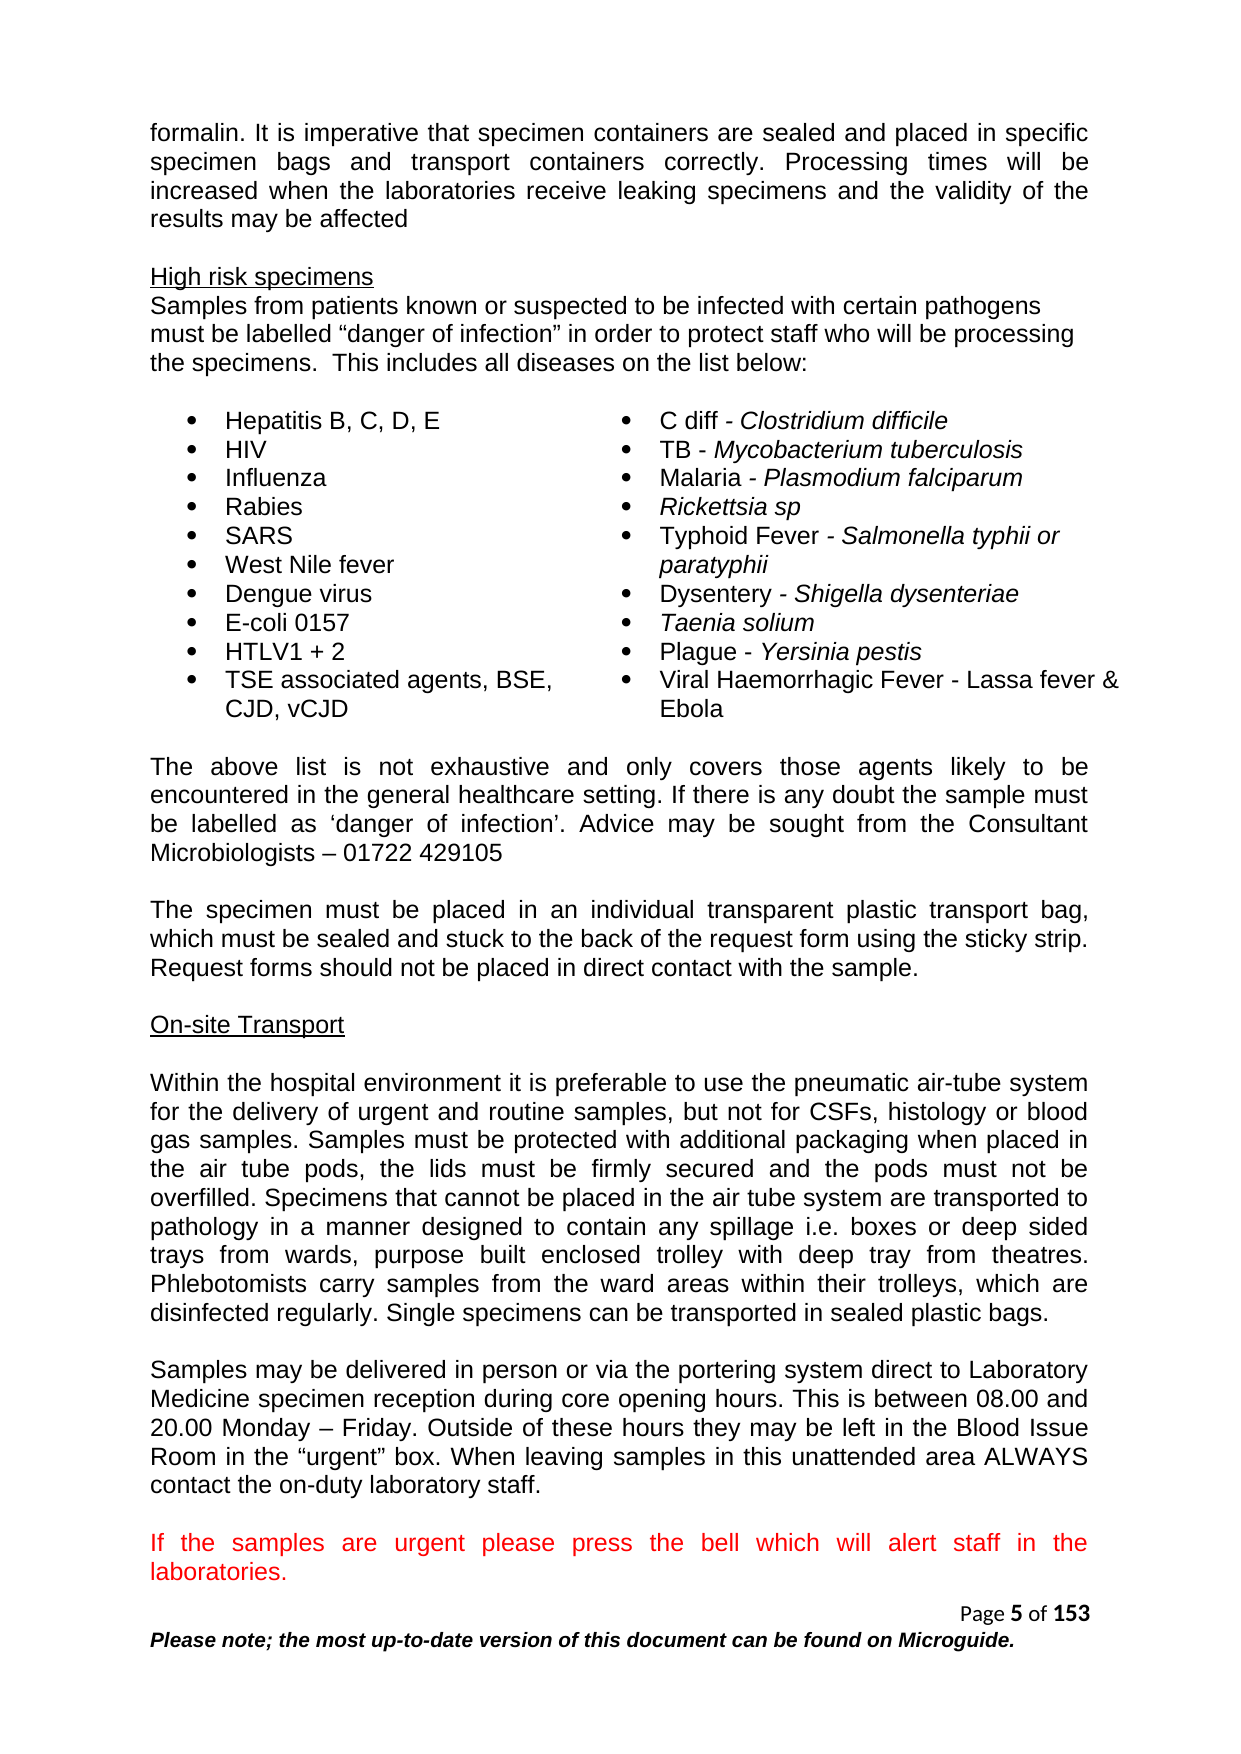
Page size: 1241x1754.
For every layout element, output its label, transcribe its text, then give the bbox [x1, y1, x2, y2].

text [150, 118, 1090, 233]
text The specimen must be placed in an individual transparent plastic transport bag, which must be sealed and stuck to the back of the request form using the sticky strip. Request forms should not be placed in direct contact with the sample. [150, 896, 1090, 982]
table_header C diff - Clostridium difficile TB - Mycobacterium tuberculosis Malaria - Plasmodium falciparum Rickettsia sp Typhoid Fever - Salmonella typhii or paratyphii Dysentery - Shigella dysenteriae Taenia solium Plague - Yersinia pestis Viral Haemorrhagic Fever - Lassa fever & Ebola [573, 406, 1156, 723]
text High risk specimens [150, 262, 1090, 291]
text Within the hospital environment it is preferable to use the pneumatic air-tube system for the delivery of urgent and routine samples, but not for CSFs, histology or blood gas samples. Samples must be protected with additional packaging when placed in the air tube pods, the lids must be firmly secured and the pods must not be overfilled. Specimens that cannot be placed in the air tube system are transported to pathology in a manner designed to contain any spillage i.e. boxes or deep sided trays from wards, purpose built enclosed trolley with deep tray from theatres. Phlebotomists carry samples from the ward areas within their trolleys, which are disinfected regularly. Single specimens can be transported in sealed plastic bags. [150, 1068, 1090, 1327]
text If the samples are urgent please press the bell which will alert staff in the laboratories. [150, 1528, 1090, 1586]
text Samples may be delivered in person or via the portering system direct to Laboratory Medicine specimen reception during core opening hours. This is between 08.00 and 20.00 Monday – Friday. Outside of these hours they may be left in the Blood Issue Room in the “urgent” box. When leaving samples in this unattended area ALWAYS contact the on-duty laboratory staff. [150, 1356, 1090, 1499]
text Samples from patients known or suspected to be infected with certain pathogens must be labelled “danger of infection” in order to protect staff who will be processing the specimens. This includes all diseases on the list below: [150, 291, 1090, 377]
text The above list is not exhaustive and only covers those agents likely to be encountered in the general healthcare setting. If there is any doubt the sample must be labelled as ‘danger of infection’. Advice may be sought from the Consultant Microbiologists – 01722 429105 [150, 752, 1090, 867]
text On-site Transport [150, 1011, 1090, 1039]
table_header Hepatitis B, C, D, E HIV Influenza Rabies SARS West Nile fever Dengue virus E-coli 0157 HTLV1 + 2 TSE associated agents, BSE, CJD, vCJD [139, 406, 573, 723]
